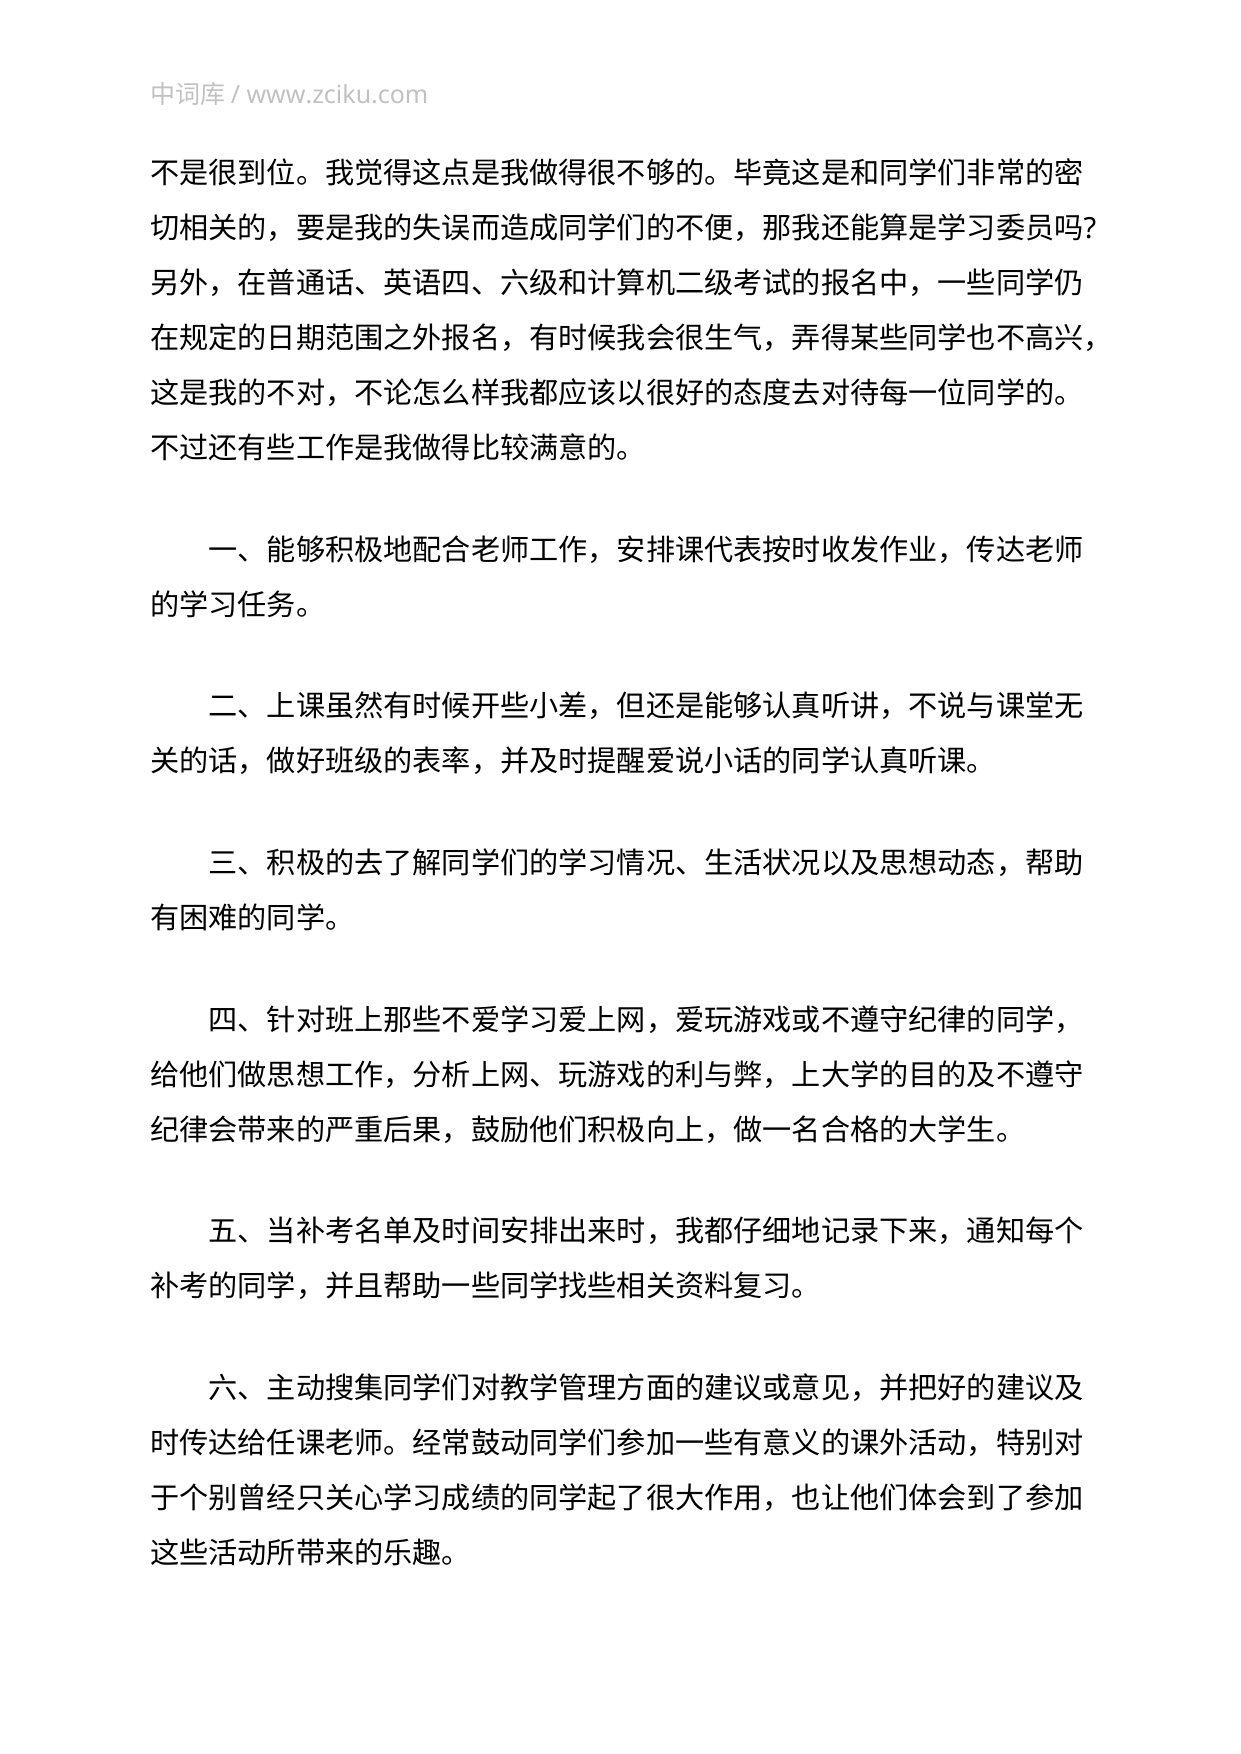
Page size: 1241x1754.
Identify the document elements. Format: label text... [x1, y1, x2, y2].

text 三、积极的去了解同学们的学习情况、生活状况以及思想动态，帮助有困难的同学。 [150, 840, 1090, 937]
text 四、针对班上那些不爱学习爱上网，爱玩游戏或不遵守纪律的同学，给他们做思想工作，分析上网、玩游戏的利与弊，上大学的目的及不遵守纪律会带来的严重后果，鼓励他们积极向上，做一名合格的大学生。 [150, 996, 1090, 1148]
text 五、当补考名单及时间安排出来时，我都仔细地记录下来，通知每个补考的同学，并且帮助一些同学找些相关资料复习。 [150, 1208, 1090, 1305]
text 一、能够积极地配合老师工作，安排课代表按时收发作业，传达老师的学习任务。 [150, 526, 1090, 623]
text 二、上课虽然有时候开些小差，但还是能够认真听讲，不说与课堂无关的话，做好班级的表率，并及时提醒爱说小话的同学认真听课。 [150, 683, 1090, 780]
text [150, 150, 1090, 467]
text 六、主动搜集同学们对教学管理方面的建议或意见，并把好的建议及时传达给任课老师。经常鼓动同学们参加一些有意义的课外活动，特别对于个别曾经只关心学习成绩的同学起了很大作用，也让他们体会到了参加这些活动所带来的乐趣。 [150, 1364, 1090, 1572]
